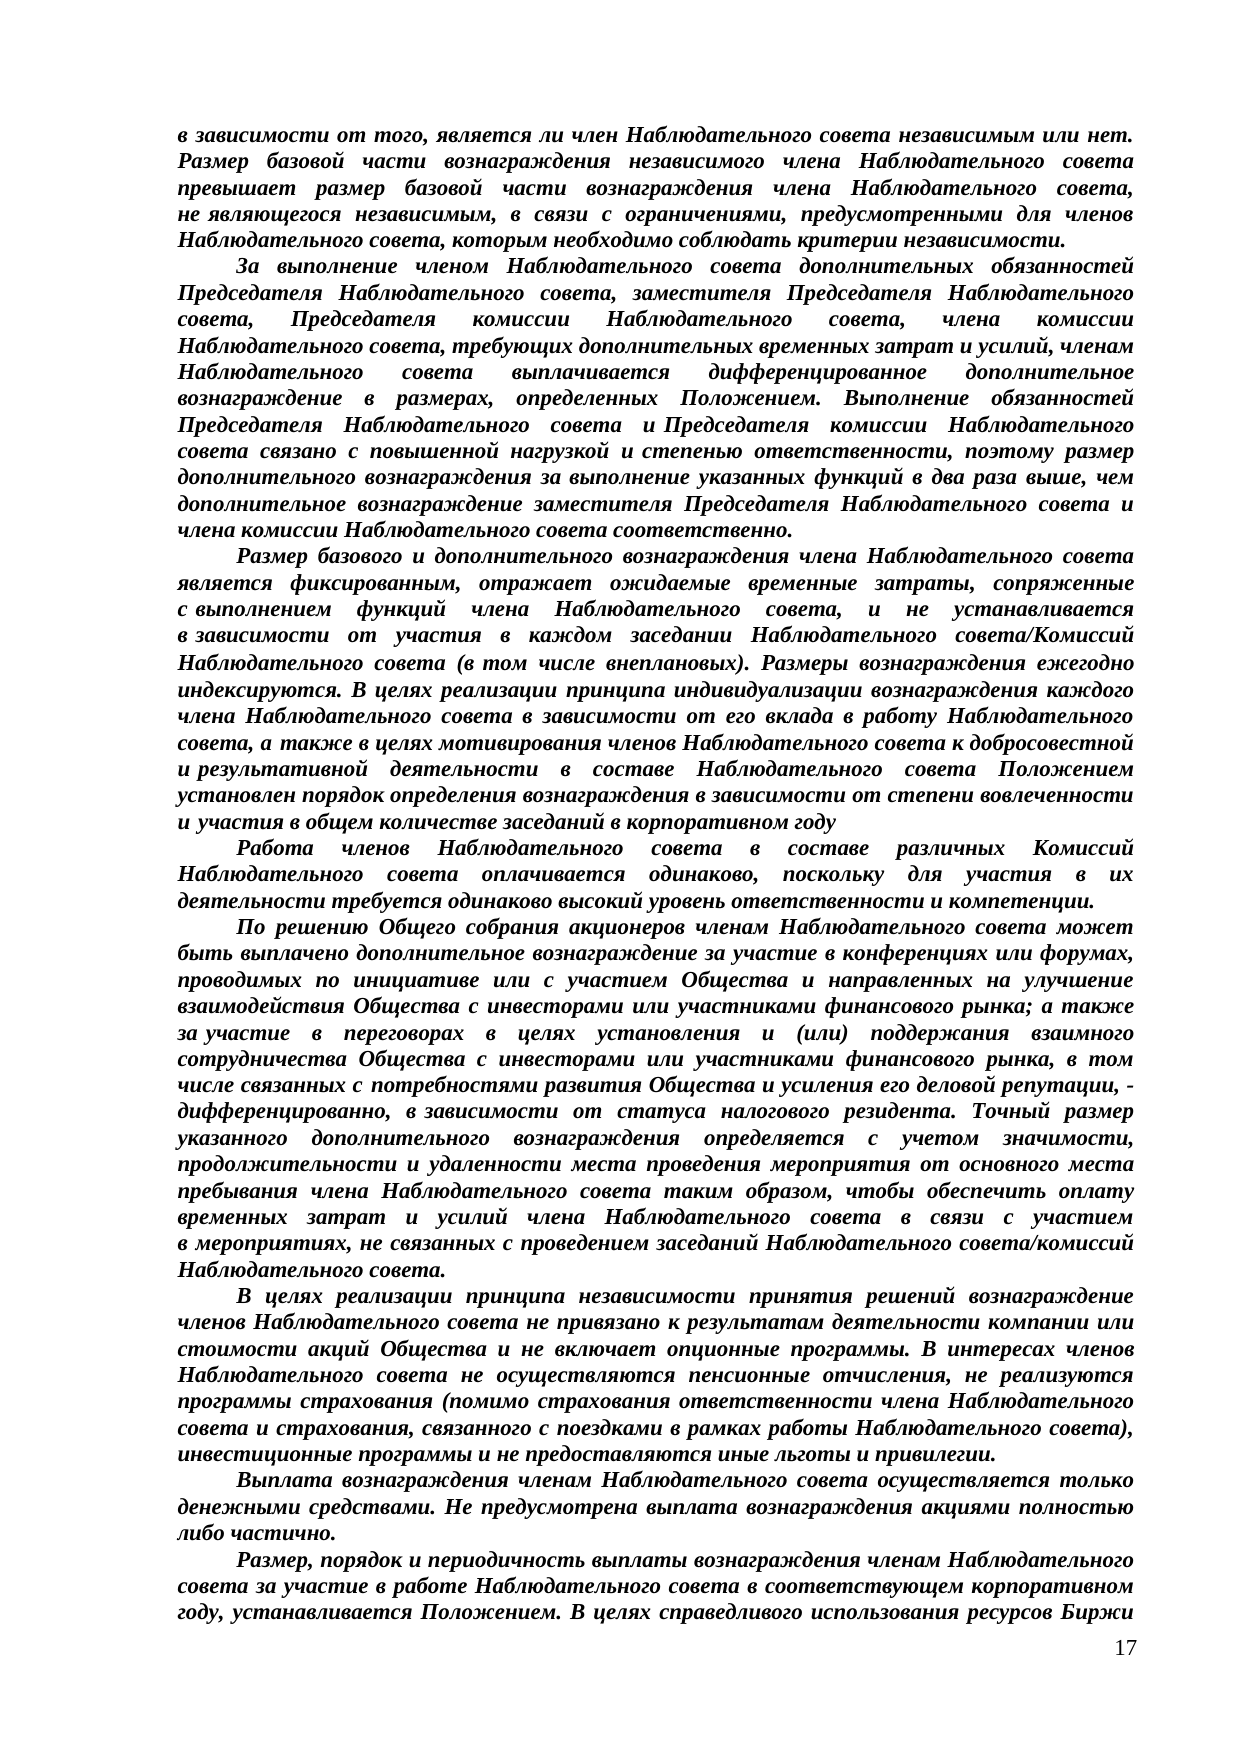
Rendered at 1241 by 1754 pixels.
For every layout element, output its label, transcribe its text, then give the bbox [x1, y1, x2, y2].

text Размер базового и дополнительного вознаграждения члена Наблюдательного совета является фиксированным, отражает ожидаемые временные затраты, сопряженные с выполнением функций члена Наблюдательного совета, и не устанавливается в зависимости от участия в каждом заседании Наблюдательного совета/Комиссий Наблюдательного совета (в том числе внеплановых). Размеры вознаграждения ежегодно индексируются. В целях реализации принципа индивидуализации вознаграждения каждого члена Наблюдательного совета в зависимости от его вклада в работу Наблюдательного совета, а также в целях мотивирования членов Наблюдательного совета к добросовестной и результативной деятельности в составе Наблюдательного совета Положением установлен порядок определения вознаграждения в зависимости от степени вовлеченности и участия в общем количестве заседаний в корпоративном году [177, 542, 1137, 834]
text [177, 1546, 1137, 1625]
text За выполнение членом Наблюдательного совета дополнительных обязанностей Председателя Наблюдательного совета, заместителя Председателя Наблюдательного совета, Председателя комиссии Наблюдательного совета, члена комиссии Наблюдательного совета, требующих дополнительных временных затрат и усилий, членам Наблюдательного совета выплачивается дифференцированное дополнительное вознаграждение в размерах, определенных Положением. Выполнение обязанностей Председателя Наблюдательного совета и Председателя комиссии Наблюдательного совета связано с повышенной нагрузкой и степенью ответственности, поэтому размер дополнительного вознаграждения за выполнение указанных функций в два раза выше, чем дополнительное вознаграждение заместителя Председателя Наблюдательного совета и члена комиссии Наблюдательного совета соответственно. [177, 253, 1137, 542]
text По решению Общего собрания акционеров членам Наблюдательного совета может быть выплачено дополнительное вознаграждение за участие в конференциях или форумах, проводимых по инициативе или с участием Общества и направленных на улучшение взаимодействия Общества с инвесторами или участниками финансового рынка; а также за участие в переговорах в целях установления и (или) поддержания взаимного сотрудничества Общества с инвесторами или участниками финансового рынка, в том числе связанных с потребностями развития Общества и усиления его деловой репутации, - дифференцированно, в зависимости от статуса налогового резидента. Точный размер указанного дополнительного вознаграждения определяется с учетом значимости, продолжительности и удаленности места проведения мероприятия от основного места пребывания члена Наблюдательного совета таким образом, чтобы обеспечить оплату временных затрат и усилий члена Наблюдательного совета в связи с участием в мероприятиях, не связанных с проведением заседаний Наблюдательного совета/комиссий Наблюдательного совета. [177, 913, 1137, 1282]
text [177, 121, 1137, 253]
text Работа членов Наблюдательного совета в составе различных Комиссий Наблюдательного совета оплачивается одинаково, поскольку для участия в их деятельности требуется одинаково высокий уровень ответственности и компетенции. [177, 834, 1137, 913]
text Выплата вознаграждения членам Наблюдательного совета осуществляется только денежными средствами. Не предусмотрена выплата вознаграждения акциями полностью либо частично. [177, 1467, 1137, 1546]
text В целях реализации принципа независимости принятия решений вознаграждение членов Наблюдательного совета не привязано к результатам деятельности компании или стоимости акций Общества и не включает опционные программы. В интересах членов Наблюдательного совета не осуществляются пенсионные отчисления, не реализуются программы страхования (помимо страхования ответственности члена Наблюдательного совета и страхования, связанного с поездками в рамках работы Наблюдательного совета), инвестиционные программы и не предоставляются иные льготы и привилегии. [177, 1282, 1137, 1467]
